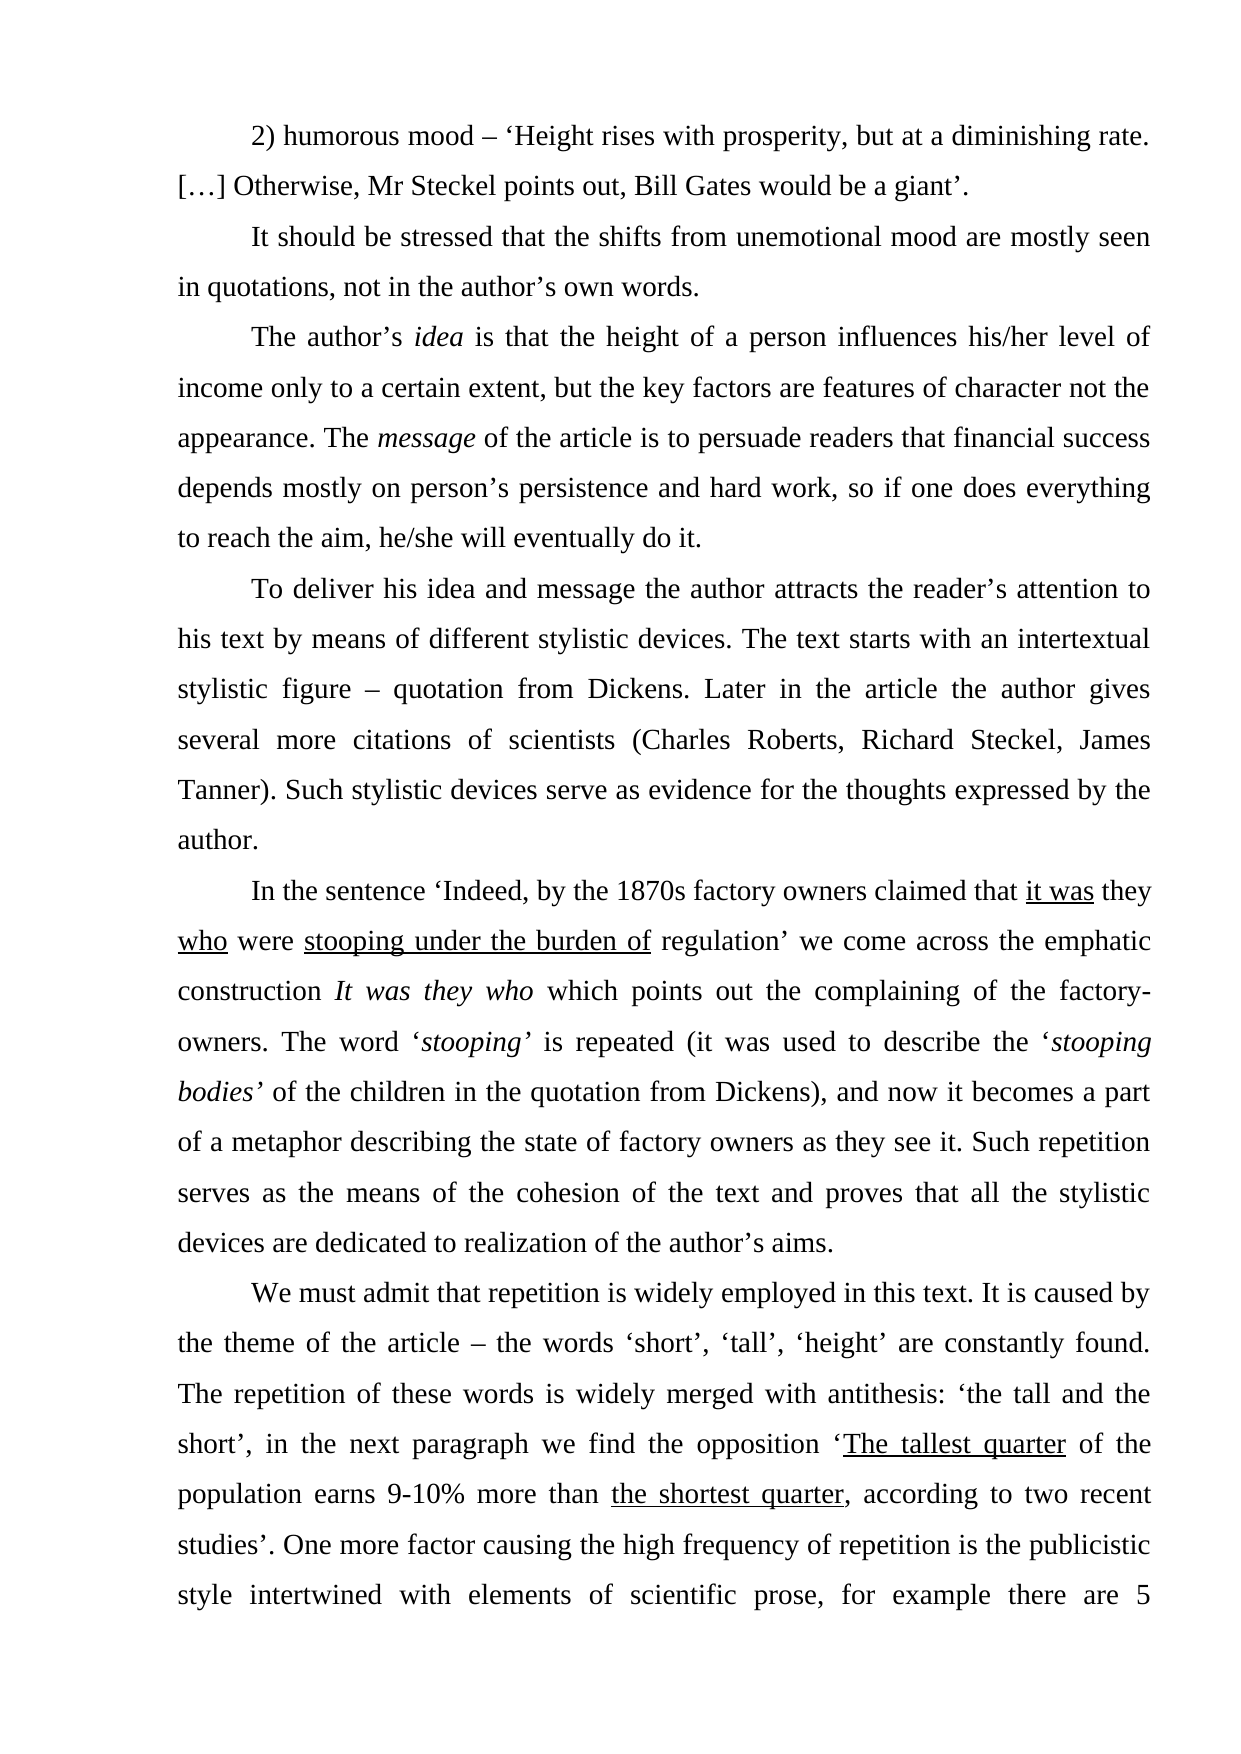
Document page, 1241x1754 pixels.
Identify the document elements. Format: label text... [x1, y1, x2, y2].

text 2) humorous mood – ‘Height rises with prosperity, but at a diminishing rate.[…] Otherwise, Mr Steckel points out, Bill Gates would be a giant’. [177, 118, 1152, 202]
text To deliver his idea and message the author attracts the reader’s attention to his text by means of different stylistic devices. The text starts with an intertextual stylistic figure – quotation from Dickens. Later in the article the author gives several more citations of scientists (Charles Roberts, Richard Steckel, James Tanner). Such stylistic devices serve as evidence for the thoughts expressed by the author. [177, 571, 1152, 856]
text In the sentence ‘Indeed, by the 1870s factory owners claimed that it was they who were stooping under the burden of regulation’ we come across the emphatic construction It was they who which points out the complaining of the factory-owners. The word ‘stooping’ is repeated (it was used to describe the ‘stooping bodies’ of the children in the quotation from Dickens), and now it becomes a part of a metaphor describing the state of factory owners as they see it. Such repetition serves as the means of the cohesion of the text and proves that all the stylistic devices are dedicated to realization of the author’s aims. [177, 873, 1152, 1258]
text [177, 1275, 1152, 1611]
text The author’s idea is that the height of a person influences his/her level of income only to a certain extent, but the key factors are features of character not the appearance. The message of the article is to persuade readers that financial success depends mostly on person’s persistence and hard work, so if one does everything to reach the aim, he/she will eventually do it. [177, 319, 1152, 554]
text It should be stressed that the shifts from unemotional mood are mostly seen in quotations, not in the author’s own words. [177, 219, 1152, 303]
